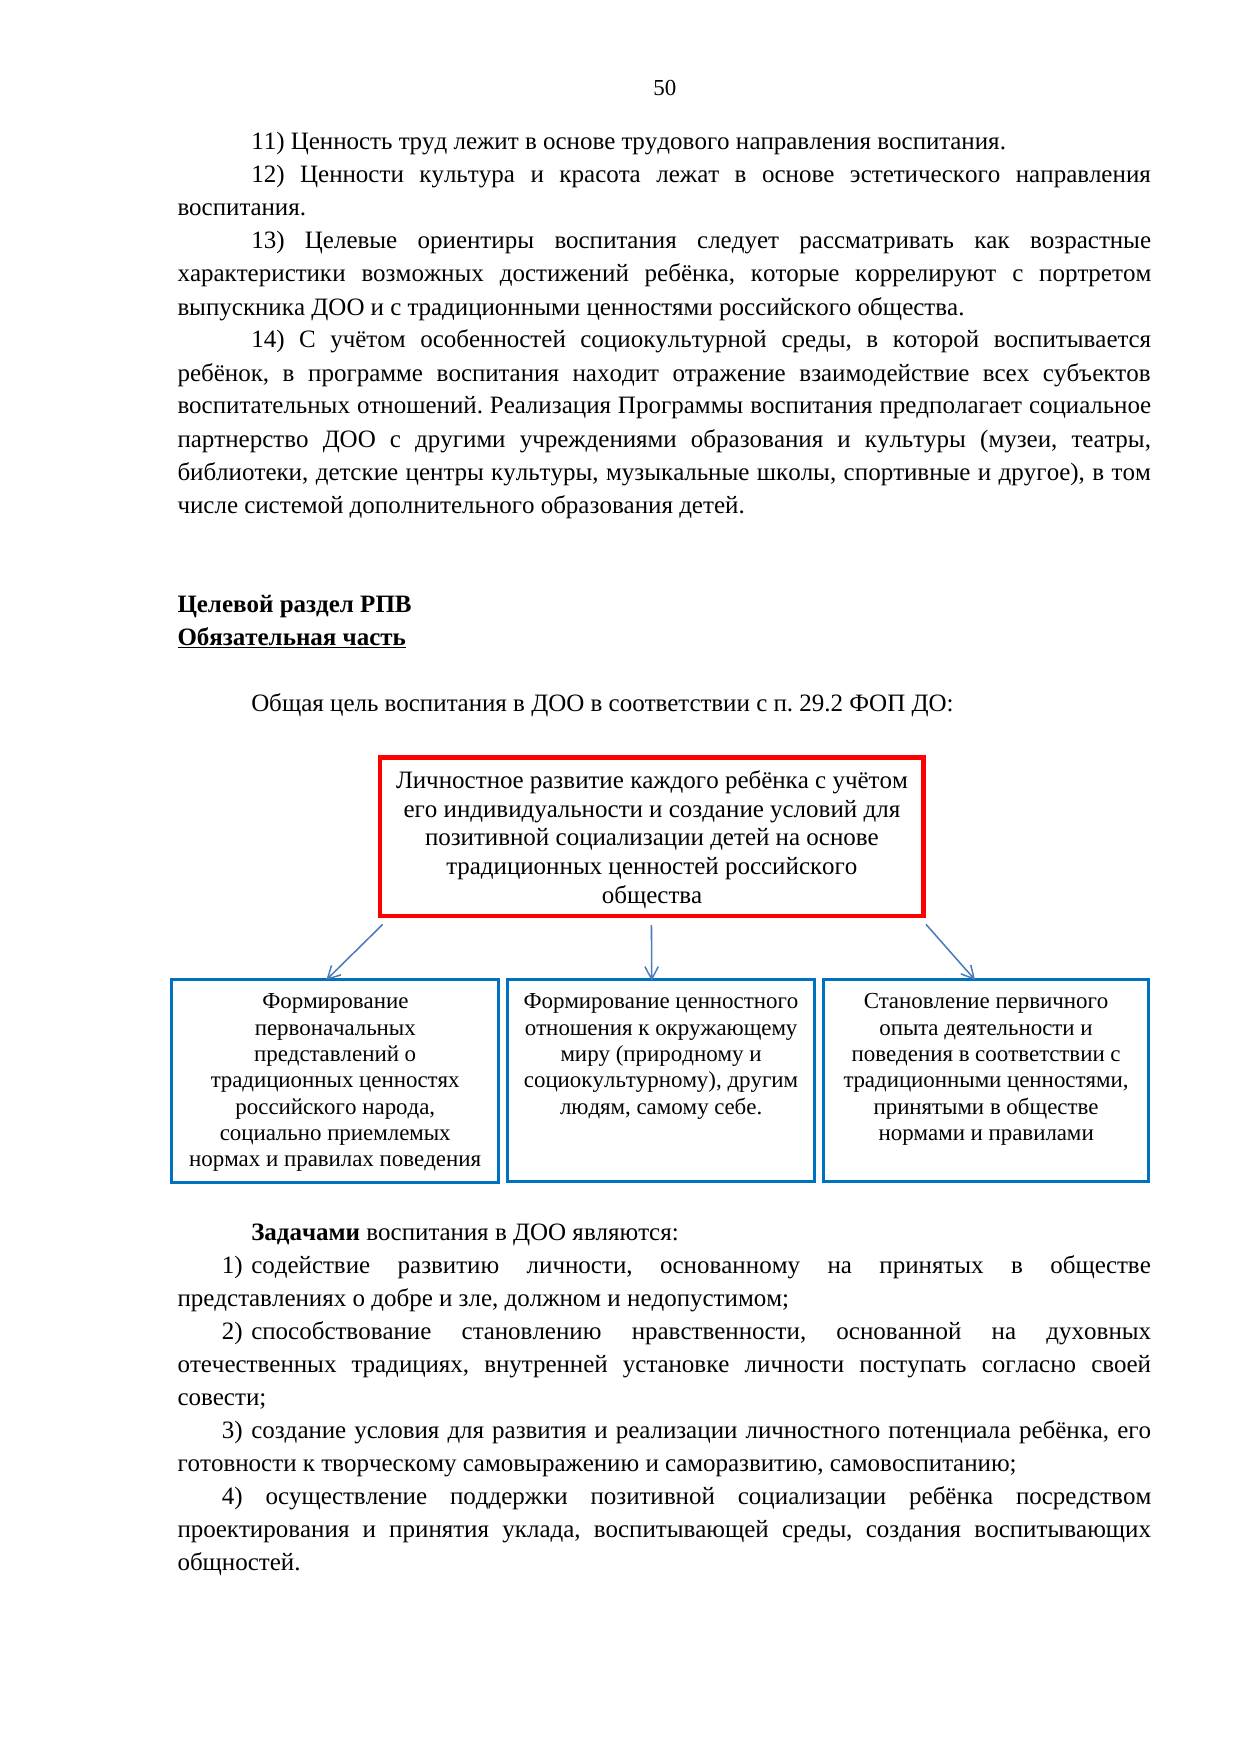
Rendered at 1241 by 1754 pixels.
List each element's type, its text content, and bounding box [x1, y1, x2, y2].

text 12) Ценности культура и красота лежат в основе эстетического направления воспитания. [177, 159, 1152, 221]
text Обязательная часть [177, 622, 1152, 651]
text 3) создание условия для развития и реализации личностного потенциала ребёнка, его готовности к творческому самовыражению и саморазвитию, самовоспитанию; [177, 1415, 1152, 1477]
text 2) способствование становлению нравственности, основанной на духовных отечественных традициях, внутренней установке личности поступать согласно своей совести; [177, 1316, 1152, 1411]
text Целевой раздел РПВ [177, 589, 1152, 617]
text 13) Целевые ориентиры воспитания следует рассматривать как возрастные характеристики возможных достижений ребёнка, которые коррелируют с портретом выпускника ДОО и с традиционными ценностями российского общества. [177, 226, 1152, 320]
text 4) осуществление поддержки позитивной социализации ребёнка посредством проектирования и принятия уклада, воспитывающей среды, создания воспитывающих общностей. [177, 1481, 1152, 1576]
text Задачами воспитания в ДОО являются: [177, 976, 1152, 1245]
text 1) содействие развитию личности, основанному на принятых в обществе представлениях о добре и зле, должном и недопустимом; [177, 1250, 1152, 1311]
text 14) С учётом особенностей социокультурной среды, в которой воспитывается ребёнок, в программе воспитания находит отражение взаимодействие всех субъектов воспитательных отношений. Реализация Программы воспитания предполагает социальное партнерство ДОО с другими учреждениями образования и культуры (музеи, театры, библиотеки, детские центры культуры, музыкальные школы, спортивные и другое), в том числе системой дополнительного образования детей. [177, 324, 1152, 518]
text 11) Ценность труд лежит в основе трудового направления воспитания. [177, 126, 1152, 155]
text Общая цель воспитания в ДОО в соответствии с п. 29.2 ФОП ДО: [177, 688, 1152, 717]
